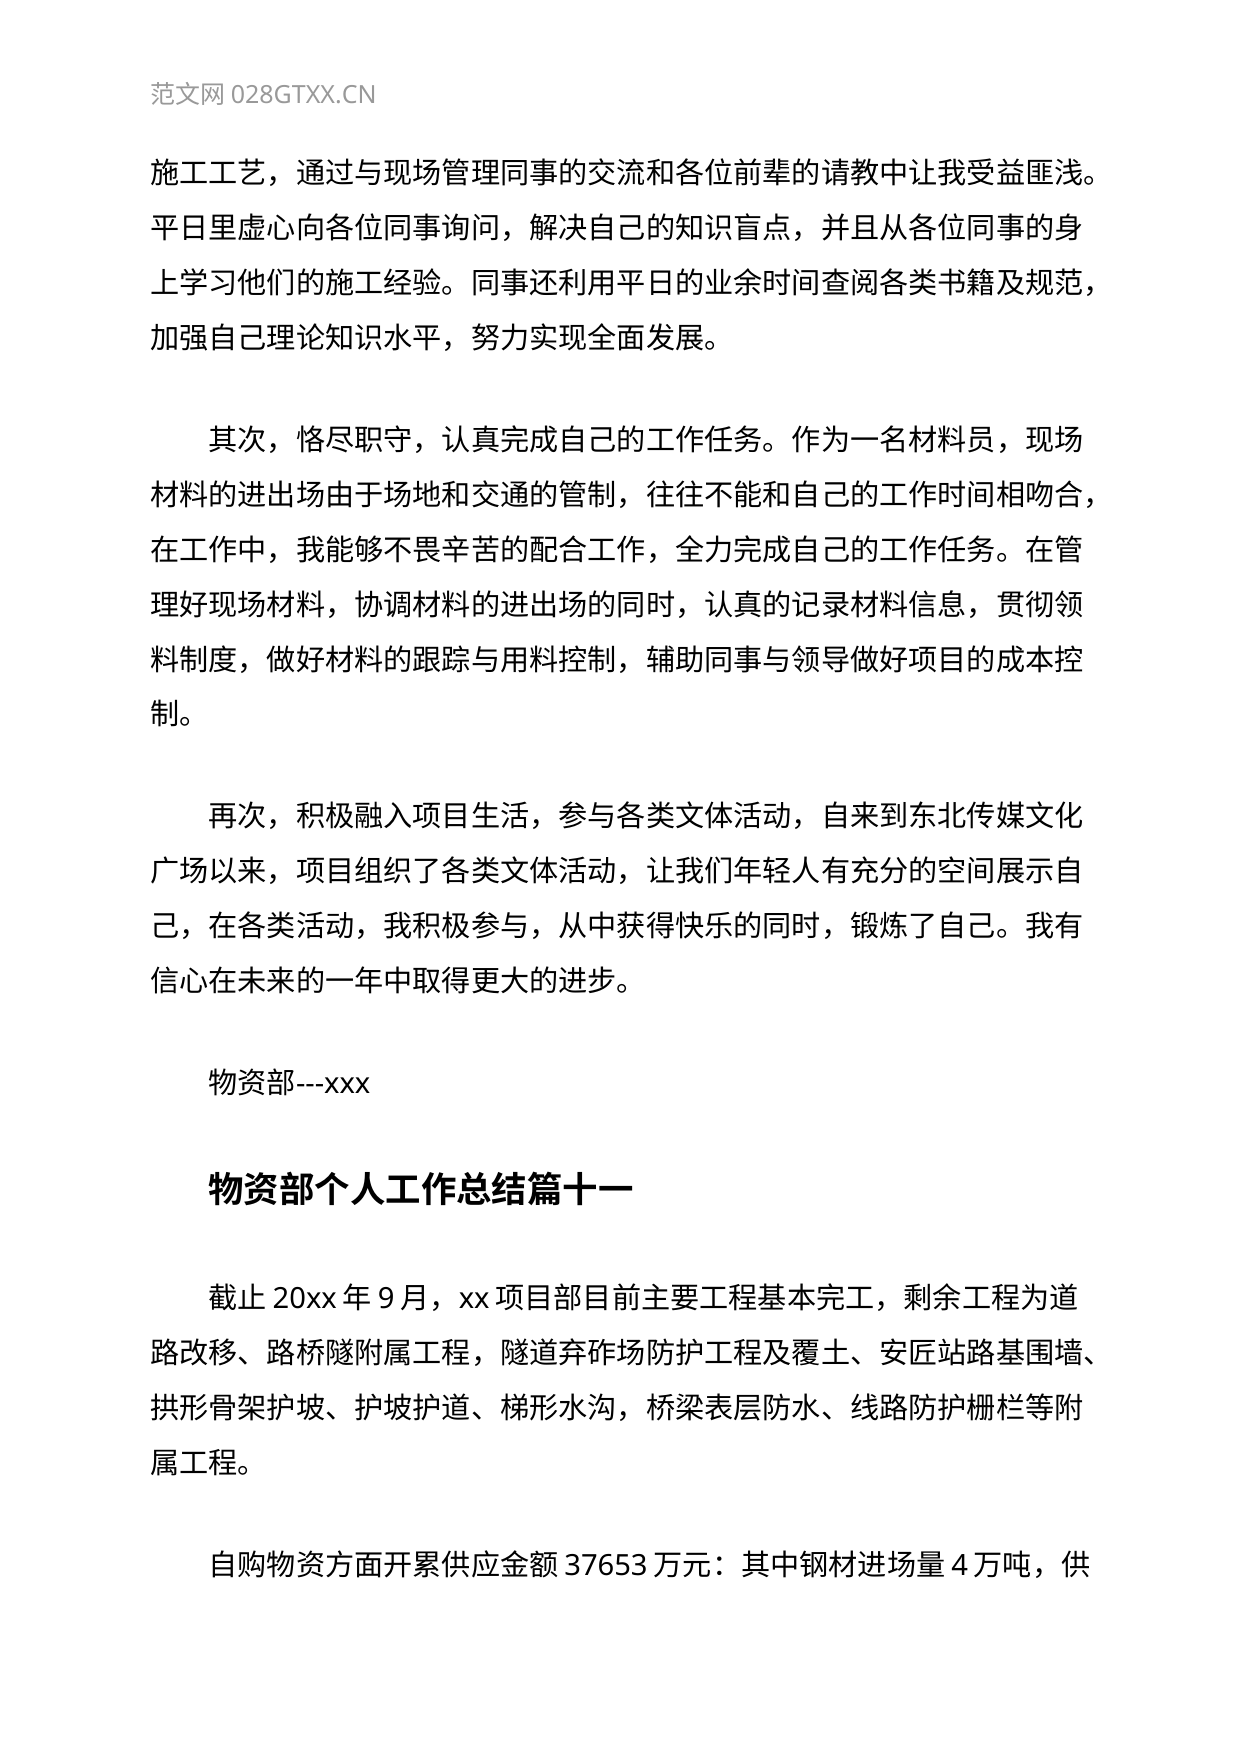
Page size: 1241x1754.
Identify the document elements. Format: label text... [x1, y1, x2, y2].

text 其次，恪尽职守，认真完成自己的工作任务。作为一名材料员，现场材料的进出场由于场地和交通的管制，往往不能和自己的工作时间相吻合，在工作中，我能够不畏辛苦的配合工作，全力完成自己的工作任务。在管理好现场材料，协调材料的进出场的同时，认真的记录材料信息，贯彻领料制度，做好材料的跟踪与用料控制，辅助同事与领导做好项目的成本控制。 [150, 416, 1090, 733]
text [150, 1541, 1090, 1583]
text 截止20xx年9月，xx项目部目前主要工程基本完工，剩余工程为道路改移、路桥隧附属工程，隧道弃砟场防护工程及覆土、安匠站路基围墙、拱形骨架护坡、护坡护道、梯形水沟，桥梁表层防水、线路防护栅栏等附属工程。 [150, 1274, 1090, 1482]
text 再次，积极融入项目生活，参与各类文体活动，自来到东北传媒文化广场以来，项目组织了各类文体活动，让我们年轻人有充分的空间展示自己，在各类活动，我积极参与，从中获得快乐的同时，锻炼了自己。我有信心在未来的一年中取得更大的进步。 [150, 793, 1090, 1000]
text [150, 150, 1090, 357]
text 物资部---xxx [150, 1059, 1090, 1102]
text 物资部个人工作总结篇十一 [150, 1161, 1090, 1212]
